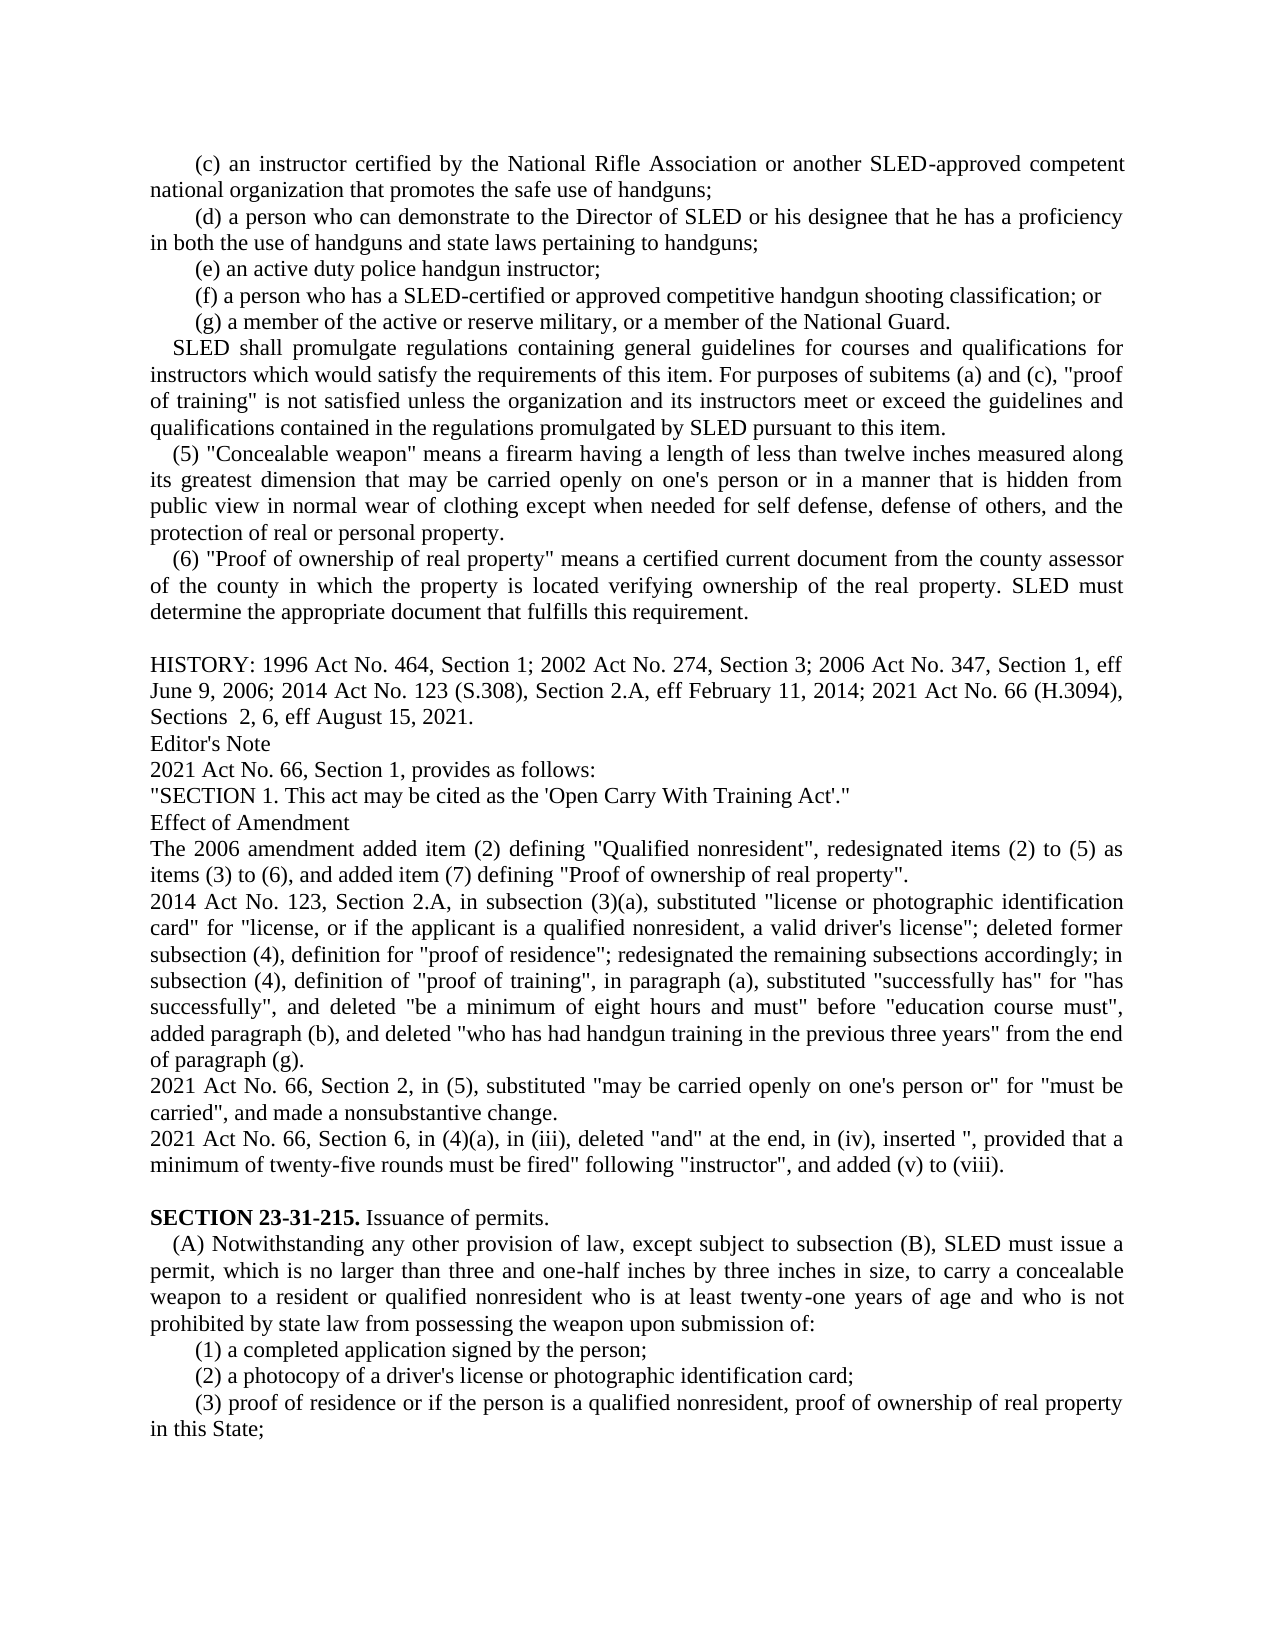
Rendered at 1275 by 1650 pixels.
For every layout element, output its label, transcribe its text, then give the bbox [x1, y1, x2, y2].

text (5) "Concealable weapon" means a firearm having a length of less than twelve inches measured along its greatest dimension that may be carried openly on one's person or in a manner that is hidden from public view in normal wear of clothing except when needed for self defense, defense of others, and the protection of real or personal property. [150, 440, 1125, 545]
text (f) a person who has a SLED-certified or approved competitive handgun shooting classification; or [150, 282, 1125, 308]
text "SECTION 1. This act may be cited as the 'Open Carry With Training Act'." [150, 782, 1125, 809]
text (A) Notwithstanding any other provision of law, except subject to subsection (B), SLED must issue a permit, which is no larger than three and one-half inches by three inches in size, to carry a concealable weapon to a resident or qualified nonresident who is at least twenty-one years of age and who is not prohibited by state law from possessing the weapon upon submission of: [150, 1231, 1125, 1336]
text Editor's Note [150, 730, 1125, 756]
text 2021 Act No. 66, Section 6, in (4)(a), in (iii), deleted "and" at the end, in (iv), inserted ", provided that a minimum of twenty-five rounds must be fired" following "instructor", and added (v) to (viii). [150, 1125, 1125, 1178]
text 2021 Act No. 66, Section 1, provides as follows: [150, 756, 1125, 782]
text (3) proof of residence or if the person is a qualified nonresident, proof of ownership of real property in this State; [150, 1389, 1125, 1441]
text 2014 Act No. 123, Section 2.A, in subsection (3)(a), substituted "license or photographic identification card" for "license, or if the applicant is a qualified nonresident, a valid driver's license"; deleted former subsection (4), definition for "proof of residence"; redesignated the remaining subsections accordingly; in subsection (4), definition of "proof of training", in paragraph (a), substituted "successfully has" for "has successfully", and deleted "be a minimum of eight hours and must" before "education course must", added paragraph (b), and deleted "who has had handgun training in the previous three years" from the end of paragraph (g). [150, 888, 1125, 1072]
text (1) a completed application signed by the person; [150, 1336, 1125, 1362]
text SECTION 23-31-215. Issuance of permits. [150, 1204, 1125, 1231]
text HISTORY: 1996 Act No. 464, Section 1; 2002 Act No. 274, Section 3; 2006 Act No. 347, Section 1, eff June 9, 2006; 2014 Act No. 123 (S.308), Section 2.A, eff February 11, 2014; 2021 Act No. 66 (H.3094), Sections 2, 6, eff August 15, 2021. [150, 651, 1125, 730]
text (6) "Proof of ownership of real property" means a certified current document from the county assessor of the county in which the property is located verifying ownership of the real property. SLED must determine the appropriate document that fulfills this requirement. [150, 545, 1125, 624]
text The 2006 amendment added item (2) defining "Qualified nonresident", redesignated items (2) to (5) as items (3) to (6), and added item (7) defining "Proof of ownership of real property". [150, 835, 1125, 888]
text SLED shall promulgate regulations containing general guidelines for courses and qualifications for instructors which would satisfy the requirements of this item. For purposes of subitems (a) and (c), "proof of training" is not satisfied unless the organization and its instructors meet or exceed the guidelines and qualifications contained in the regulations promulgated by SLED pursuant to this item. [150, 334, 1125, 440]
text (e) an active duty police handgun instructor; [150, 255, 1125, 282]
text (2) a photocopy of a driver's license or photographic identification card; [150, 1362, 1125, 1389]
text Effect of Amendment [150, 809, 1125, 835]
text 2021 Act No. 66, Section 2, in (5), substituted "may be carried openly on one's person or" for "must be carried", and made a nonsubstantive change. [150, 1072, 1125, 1125]
text (d) a person who can demonstrate to the Director of SLED or his designee that he has a proficiency in both the use of handguns and state laws pertaining to handguns; [150, 203, 1125, 255]
text (g) a member of the active or reserve military, or a member of the National Guard. [150, 308, 1125, 334]
text (c) an instructor certified by the National Rifle Association or another SLED-approved competent national organization that promotes the safe use of handguns; [150, 150, 1125, 203]
